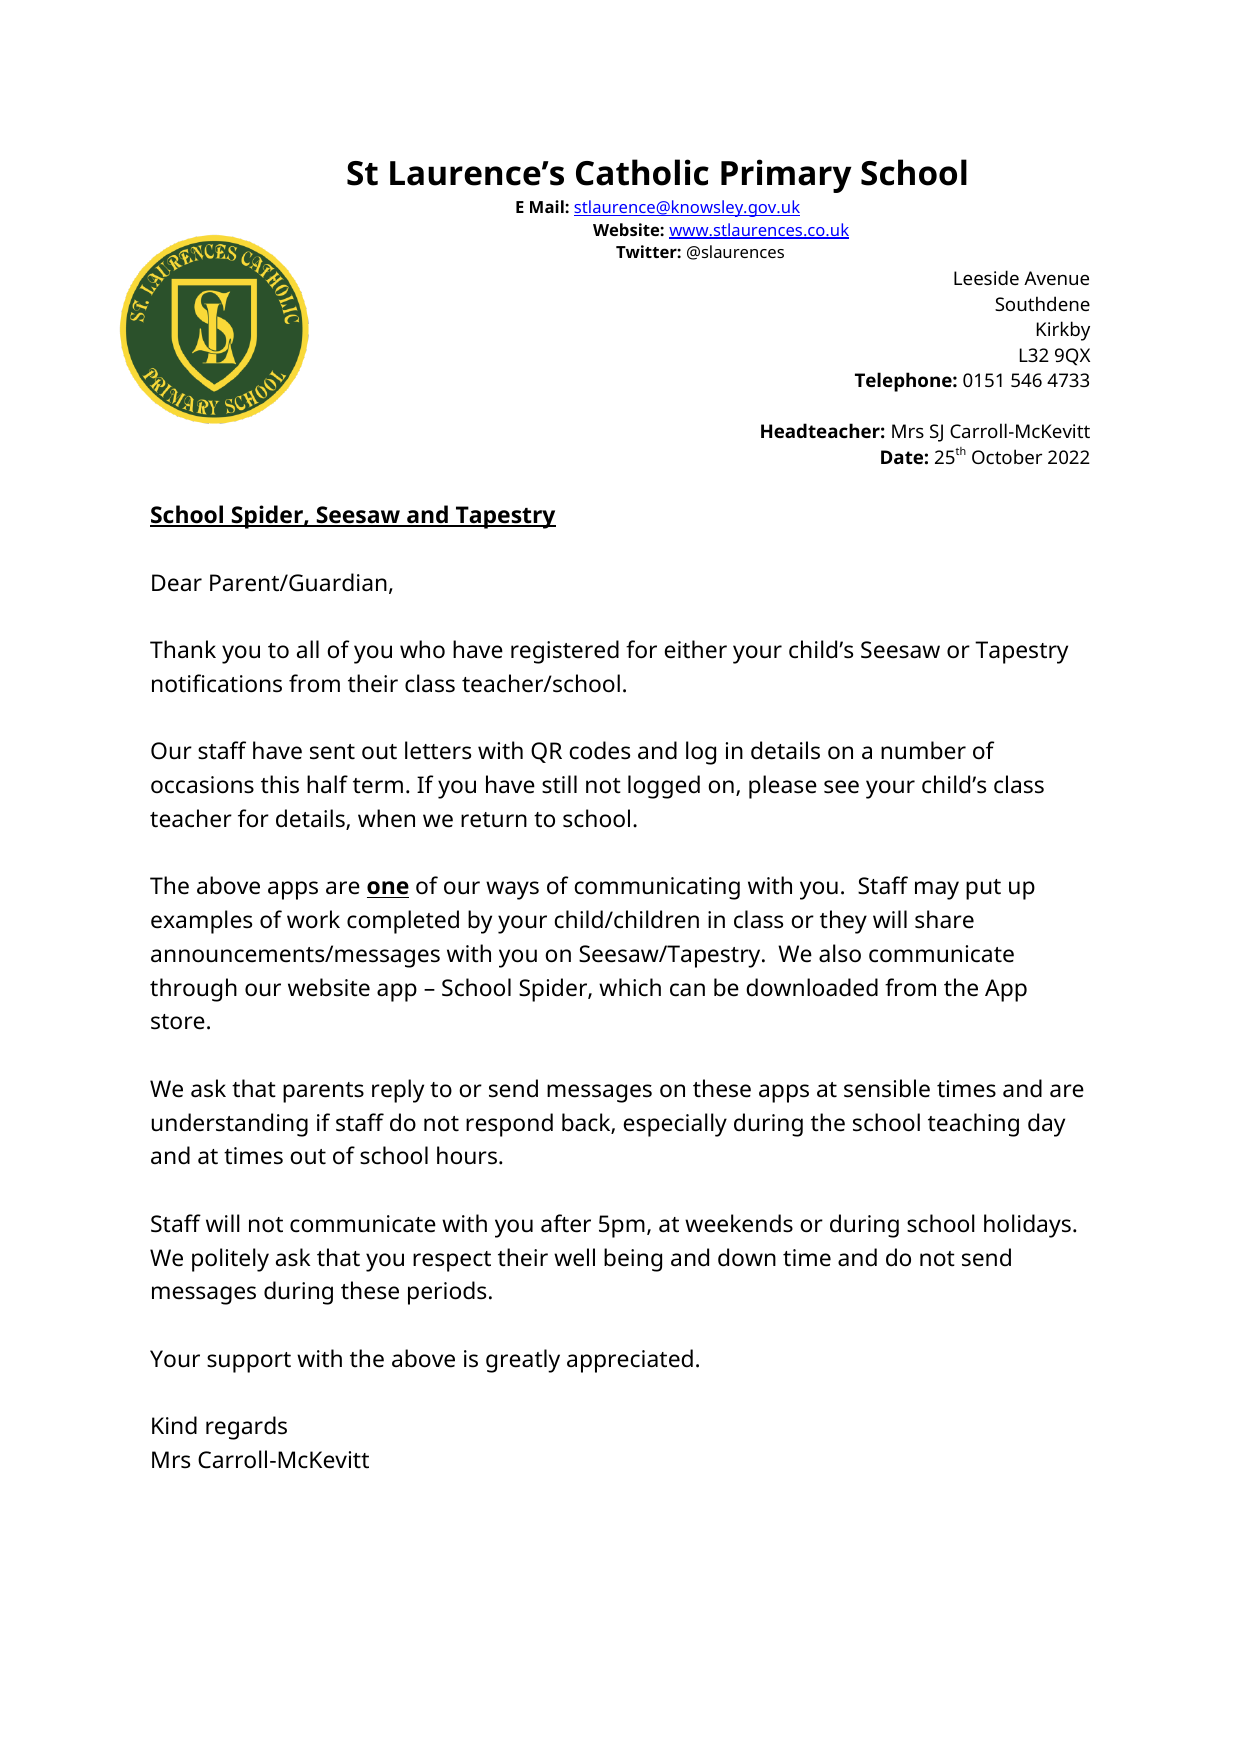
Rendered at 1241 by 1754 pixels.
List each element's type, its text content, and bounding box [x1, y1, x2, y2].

text Telephone: 0151 546 4733 [294, 367, 1090, 393]
text Thank you to all of you who have registered for either your child’s Seesaw or Tapestry notifications from their class teacher/school. [150, 634, 1090, 699]
text Date: 25th October 2022 [150, 444, 1090, 469]
text E Mail: stlaurence@knowsley.gov.uk [225, 195, 1090, 218]
text The above apps are one of our ways of communicating with you. Staff may put up examples of work completed by your child/children in class or they will share announcements/messages with you on Seesaw/Tapestry. We also communicate through our website app – School Spider, which can be downloaded from the App store. [150, 870, 1090, 1036]
text Website: www.stlaurences.co.uk [225, 218, 1090, 241]
text Dear Parent/Guardian, [150, 566, 1090, 598]
text Staff will not communicate with you after 5pm, at weekends or during school holidays. We politely ask that you respect their well being and down time and do not send messages during these periods. [150, 1208, 1090, 1306]
text Mrs Carroll-McKevitt [150, 1444, 1090, 1475]
text St Laurence’s Catholic Primary School [225, 150, 1090, 195]
text Headteacher: Mrs SJ Carroll-McKevitt [150, 418, 1090, 444]
text School Spider, Seesaw and Tapestry [150, 499, 1090, 530]
picture [110, 225, 314, 429]
text Our staff have sent out letters with QR codes and log in details on a number of occasions this half term. If you have still not logged on, please see your child’s class teacher for details, when we return to school. [150, 735, 1090, 834]
text Your support with the above is greatly appreciated. [150, 1343, 1090, 1374]
text Leeside Avenue Southdene Kirkby L32 9QX [295, 265, 1090, 367]
text Twitter: @slaurences [259, 241, 1090, 263]
text We ask that parents reply to or send messages on these apps at sensible times and are understanding if staff do not respond back, especially during the school teaching day and at times out of school hours. [150, 1073, 1090, 1171]
text Kind regards [150, 1410, 1090, 1441]
